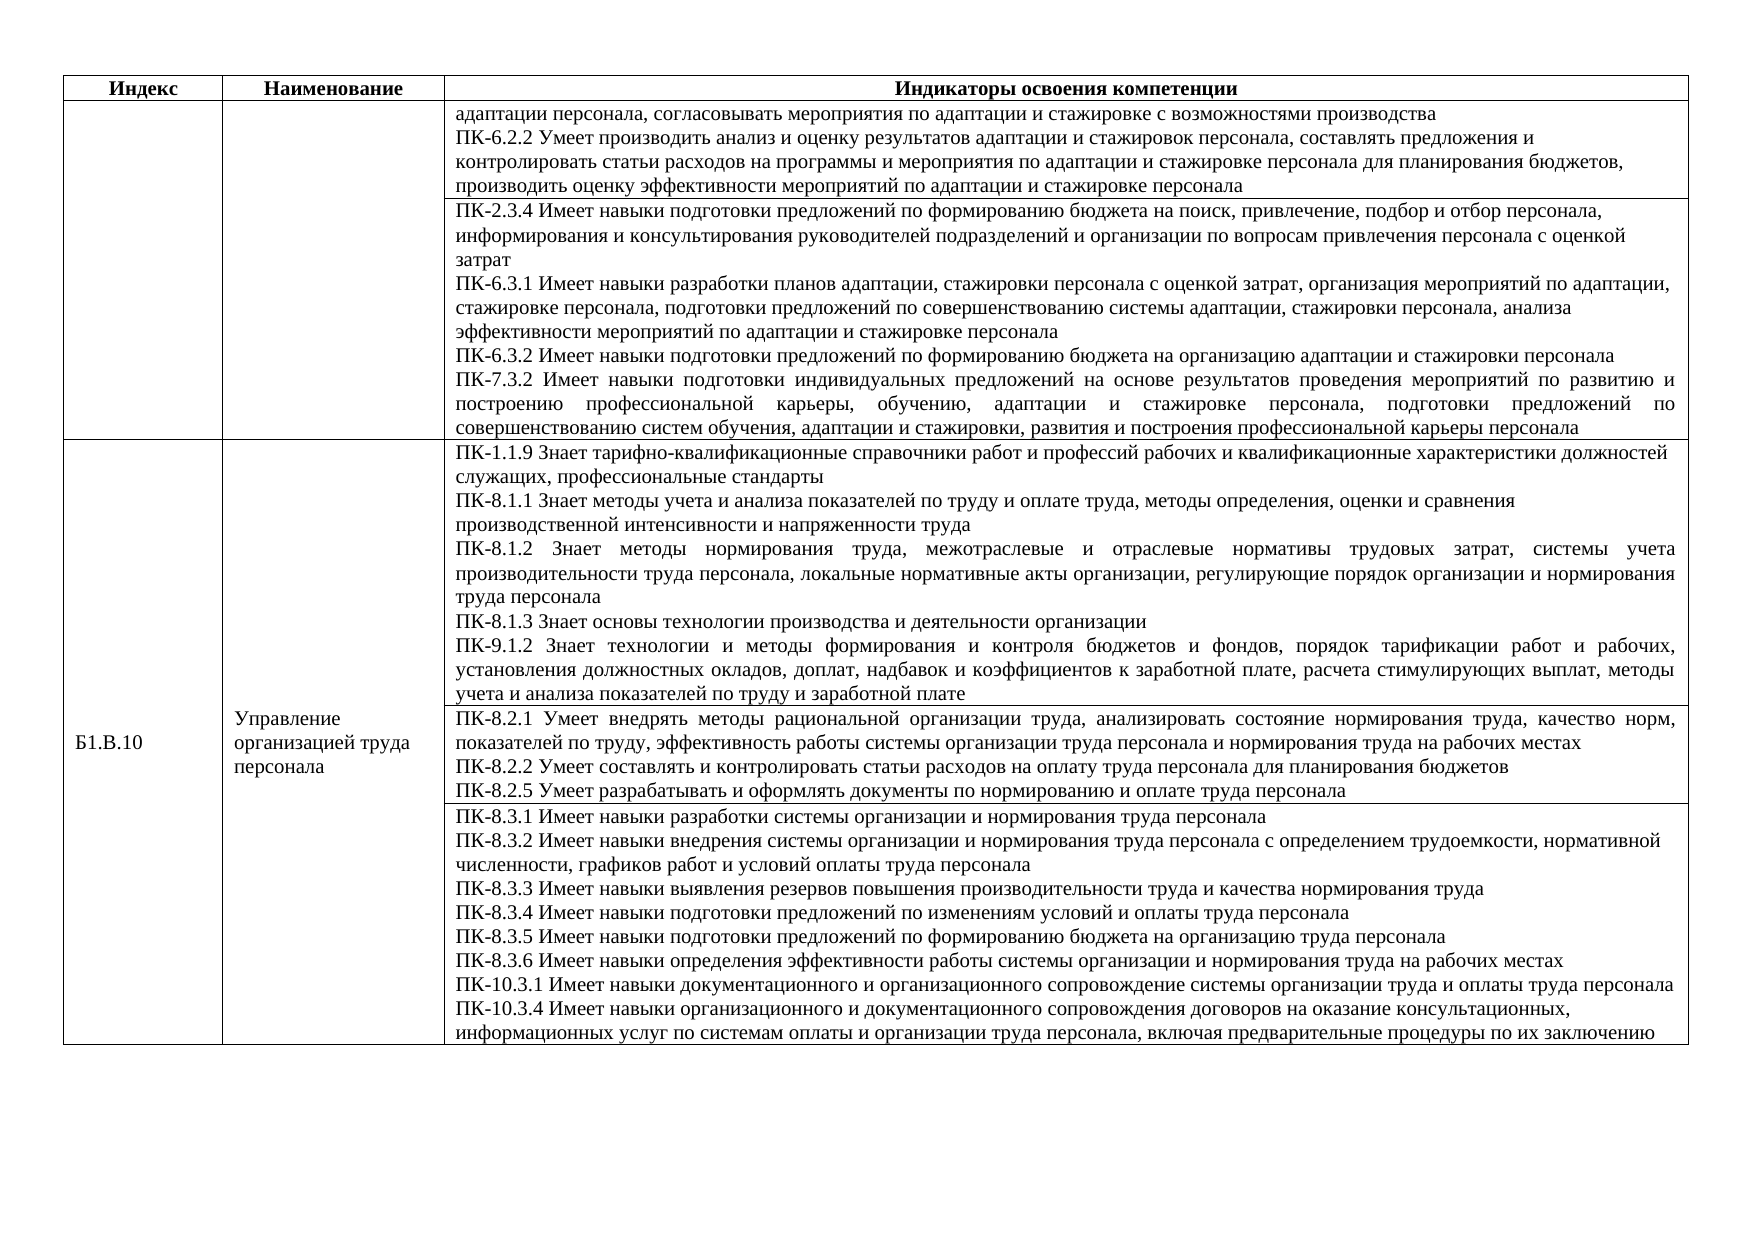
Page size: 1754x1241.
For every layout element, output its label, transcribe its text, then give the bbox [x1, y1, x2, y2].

table_cell Управление организацией труда персонала [223, 440, 444, 1044]
table_cell ПК-1.1.9 Знает тарифно-квалификационные справочники работ и профессий рабочих и квалификационные характеристики должностей служащих, профессиональные стандарты ПК-8.1.1 Знает методы учета и анализа показателей по труду и оплате труда, методы определения, оценки и сравнения производственной интенсивности и напряженности труда ПК-8.1.2 Знает методы нормирования труда, межотраслевые и отраслевые нормативы трудовых затрат, системы учета производительности труда персонала, локальные нормативные акты организации, регулирующие порядок организации и нормирования труда персонала ПК-8.1.3 Знает основы технологии производства и деятельности организации ПК-9.1.2 Знает технологии и методы формирования и контроля бюджетов и фондов, порядок тарификации работ и рабочих, установления должностных окладов, доплат, надбавок и коэффициентов к заработной плате, расчета стимулирующих выплат, методы учета и анализа показателей по труду и заработной плате [445, 440, 1688, 705]
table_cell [445, 101, 1688, 197]
table_cell Б1.В.10 [64, 440, 222, 1044]
table_header Наименование [223, 76, 444, 100]
table_cell ПК-8.3.1 Имеет навыки разработки системы организации и нормирования труда персонала ПК-8.3.2 Имеет навыки внедрения системы организации и нормирования труда персонала с определением трудоемкости, нормативной численности, графиков работ и условий оплаты труда персонала ПК-8.3.3 Имеет навыки выявления резервов повышения производительности труда и качества нормирования труда ПК-8.3.4 Имеет навыки подготовки предложений по изменениям условий и оплаты труда персонала ПК-8.3.5 Имеет навыки подготовки предложений по формированию бюджета на организацию труда персонала ПК-8.3.6 Имеет навыки определения эффективности работы системы организации и нормирования труда на рабочих местах ПК-10.3.1 Имеет навыки документационного и организационного сопровождение системы организации труда и оплаты труда персонала ПК-10.3.4 Имеет навыки организационного и документационного сопровождения договоров на оказание консультационных, информационных услуг по системам оплаты и организации труда персонала, включая предварительные процедуры по их заключению [445, 804, 1688, 1044]
table_cell ПК-8.2.1 Умеет внедрять методы рациональной организации труда, анализировать состояние нормирования труда, качество норм, показателей по труду, эффективность работы системы организации труда персонала и нормирования труда на рабочих местах ПК-8.2.2 Умеет составлять и контролировать статьи расходов на оплату труда персонала для планирования бюджетов ПК-8.2.5 Умеет разрабатывать и оформлять документы по нормированию и оплате труда персонала [445, 706, 1688, 803]
table_header Индекс [64, 76, 222, 100]
table_cell ПК-2.3.4 Имеет навыки подготовки предложений по формированию бюджета на поиск, привлечение, подбор и отбор персонала, информирования и консультирования руководителей подразделений и организации по вопросам привлечения персонала с оценкой затрат ПК-6.3.1 Имеет навыки разработки планов адаптации, стажировки персонала с оценкой затрат, организация мероприятий по адаптации, стажировке персонала, подготовки предложений по совершенствованию системы адаптации, стажировки персонала, анализа эффективности мероприятий по адаптации и стажировке персонала ПК-6.3.2 Имеет навыки подготовки предложений по формированию бюджета на организацию адаптации и стажировки персонала ПК-7.3.2 Имеет навыки подготовки индивидуальных предложений на основе результатов проведения мероприятий по развитию и построению профессиональной карьеры, обучению, адаптации и стажировке персонала, подготовки предложений по совершенствованию систем обучения, адаптации и стажировки, развития и построения профессиональной карьеры персонала [445, 199, 1688, 439]
table_header Индикаторы освоения компетенции [445, 76, 1688, 100]
